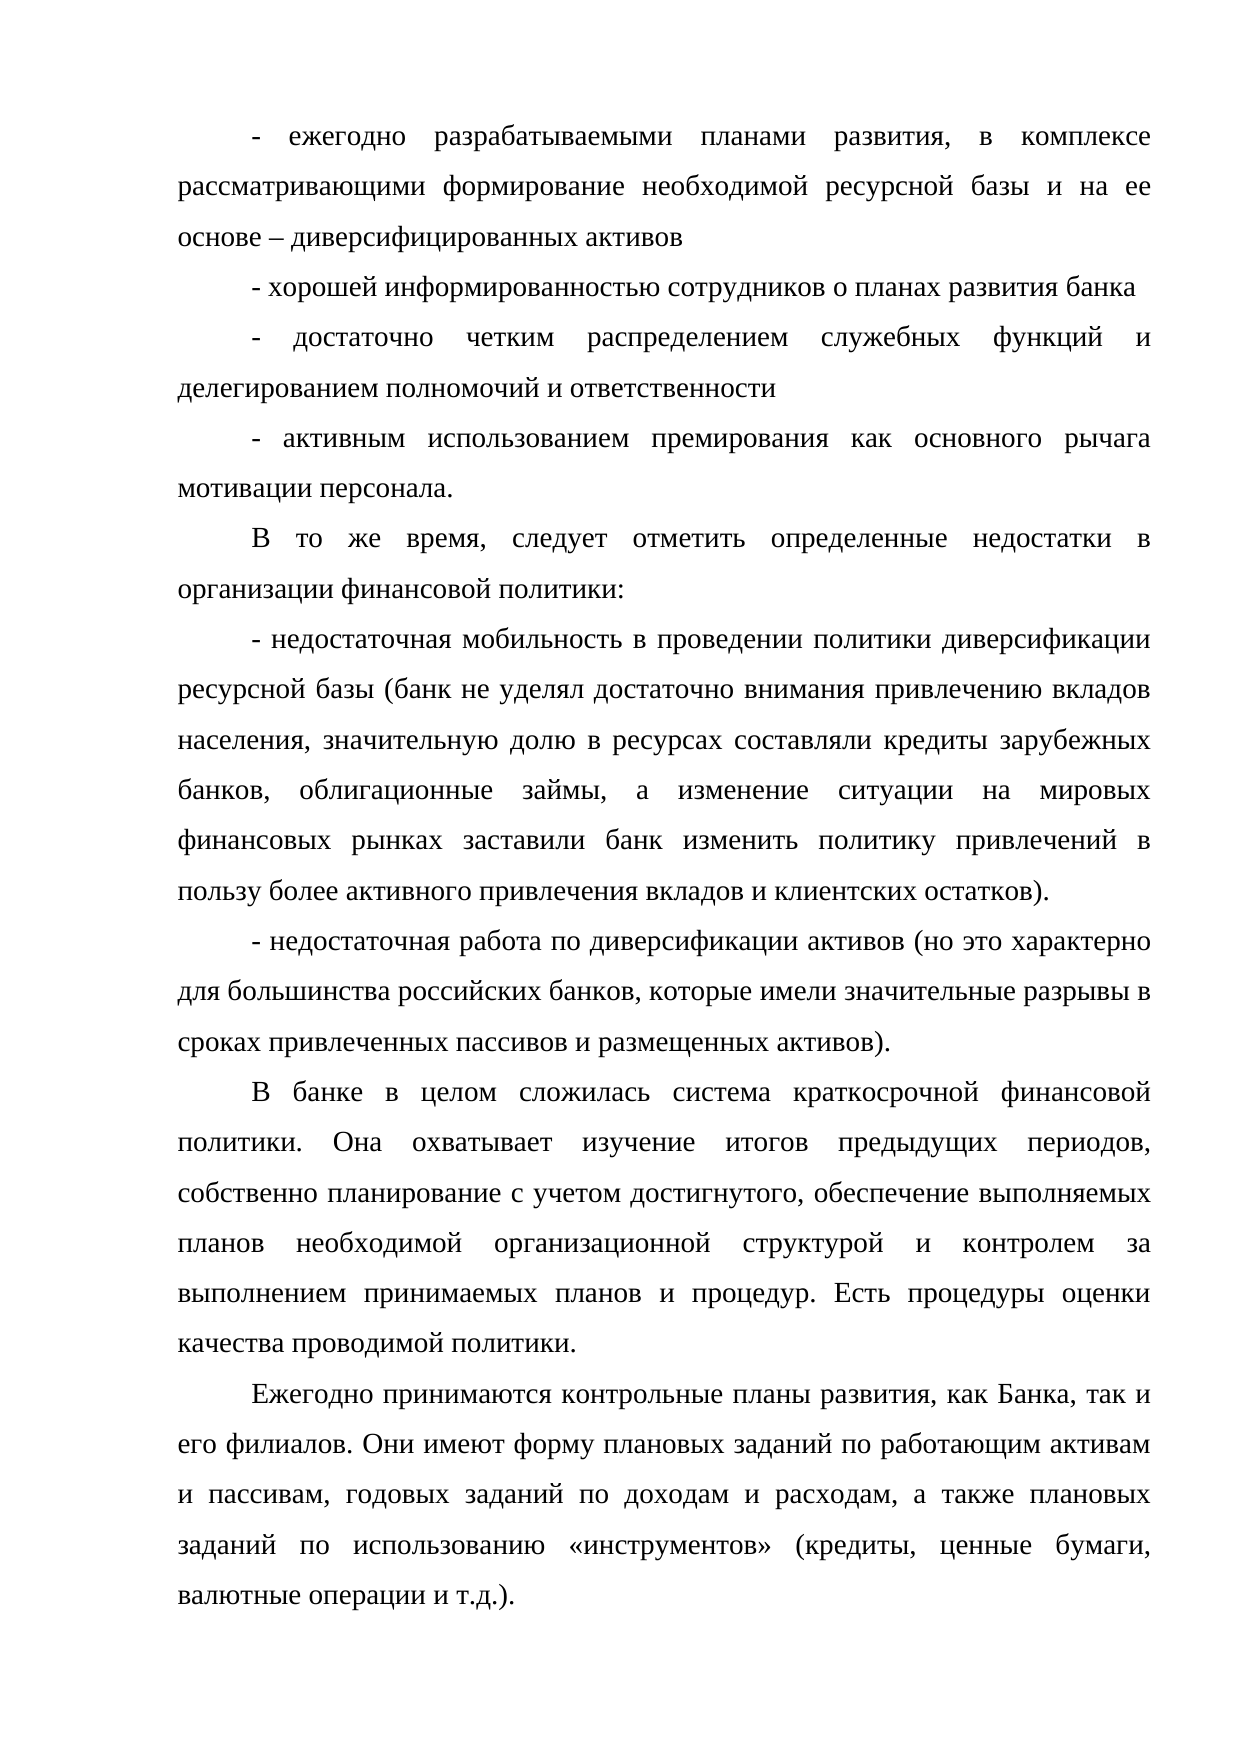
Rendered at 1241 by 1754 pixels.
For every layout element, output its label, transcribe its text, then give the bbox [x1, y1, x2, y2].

text В банке в целом сложилась система краткосрочной финансовой политики. Она охватывает изучение итогов предыдущих периодов, собственно планирование с учетом достигнутого, обеспечение выполняемых планов необходимой организационной структурой и контролем за выполнением принимаемых планов и процедур. Есть процедуры оценки качества проводимой политики. [177, 1074, 1152, 1359]
text В то же время, следует отметить определенные недостатки в организации финансовой политики: [177, 521, 1152, 604]
text - недостаточная работа по диверсификации активов (но это характерно для большинства российских банков, которые имели значительные разрывы в сроках привлеченных пассивов и размещенных активов). [177, 923, 1152, 1057]
text Ежегодно принимаются контрольные планы развития, как Банка, так и его филиалов. Они имеют форму плановых заданий по работающим активам и пассивам, годовых заданий по доходам и расходам, а также плановых заданий по использованию «инструментов» (кредиты, ценные бумаги, валютные операции и т.д.). [177, 1376, 1152, 1611]
text - активным использованием премирования как основного рычага мотивации персонала. [177, 420, 1152, 504]
text - хорошей информированностью сотрудников о планах развития банка [177, 269, 1152, 303]
text - достаточно четким распределением служебных функций и делегированием полномочий и ответственности [177, 319, 1152, 403]
text - ежегодно разрабатываемыми планами развития, в комплексе рассматривающими формирование необходимой ресурсной базы и на ее основе – диверсифицированных активов [177, 118, 1152, 252]
text - недостаточная мобильность в проведении политики диверсификации ресурсной базы (банк не уделял достаточно внимания привлечению вкладов населения, значительную долю в ресурсах составляли кредиты зарубежных банков, облигационные займы, а изменение ситуации на мировых финансовых рынках заставили банк изменить политику привлечений в пользу более активного привлечения вкладов и клиентских остатков). [177, 621, 1152, 906]
